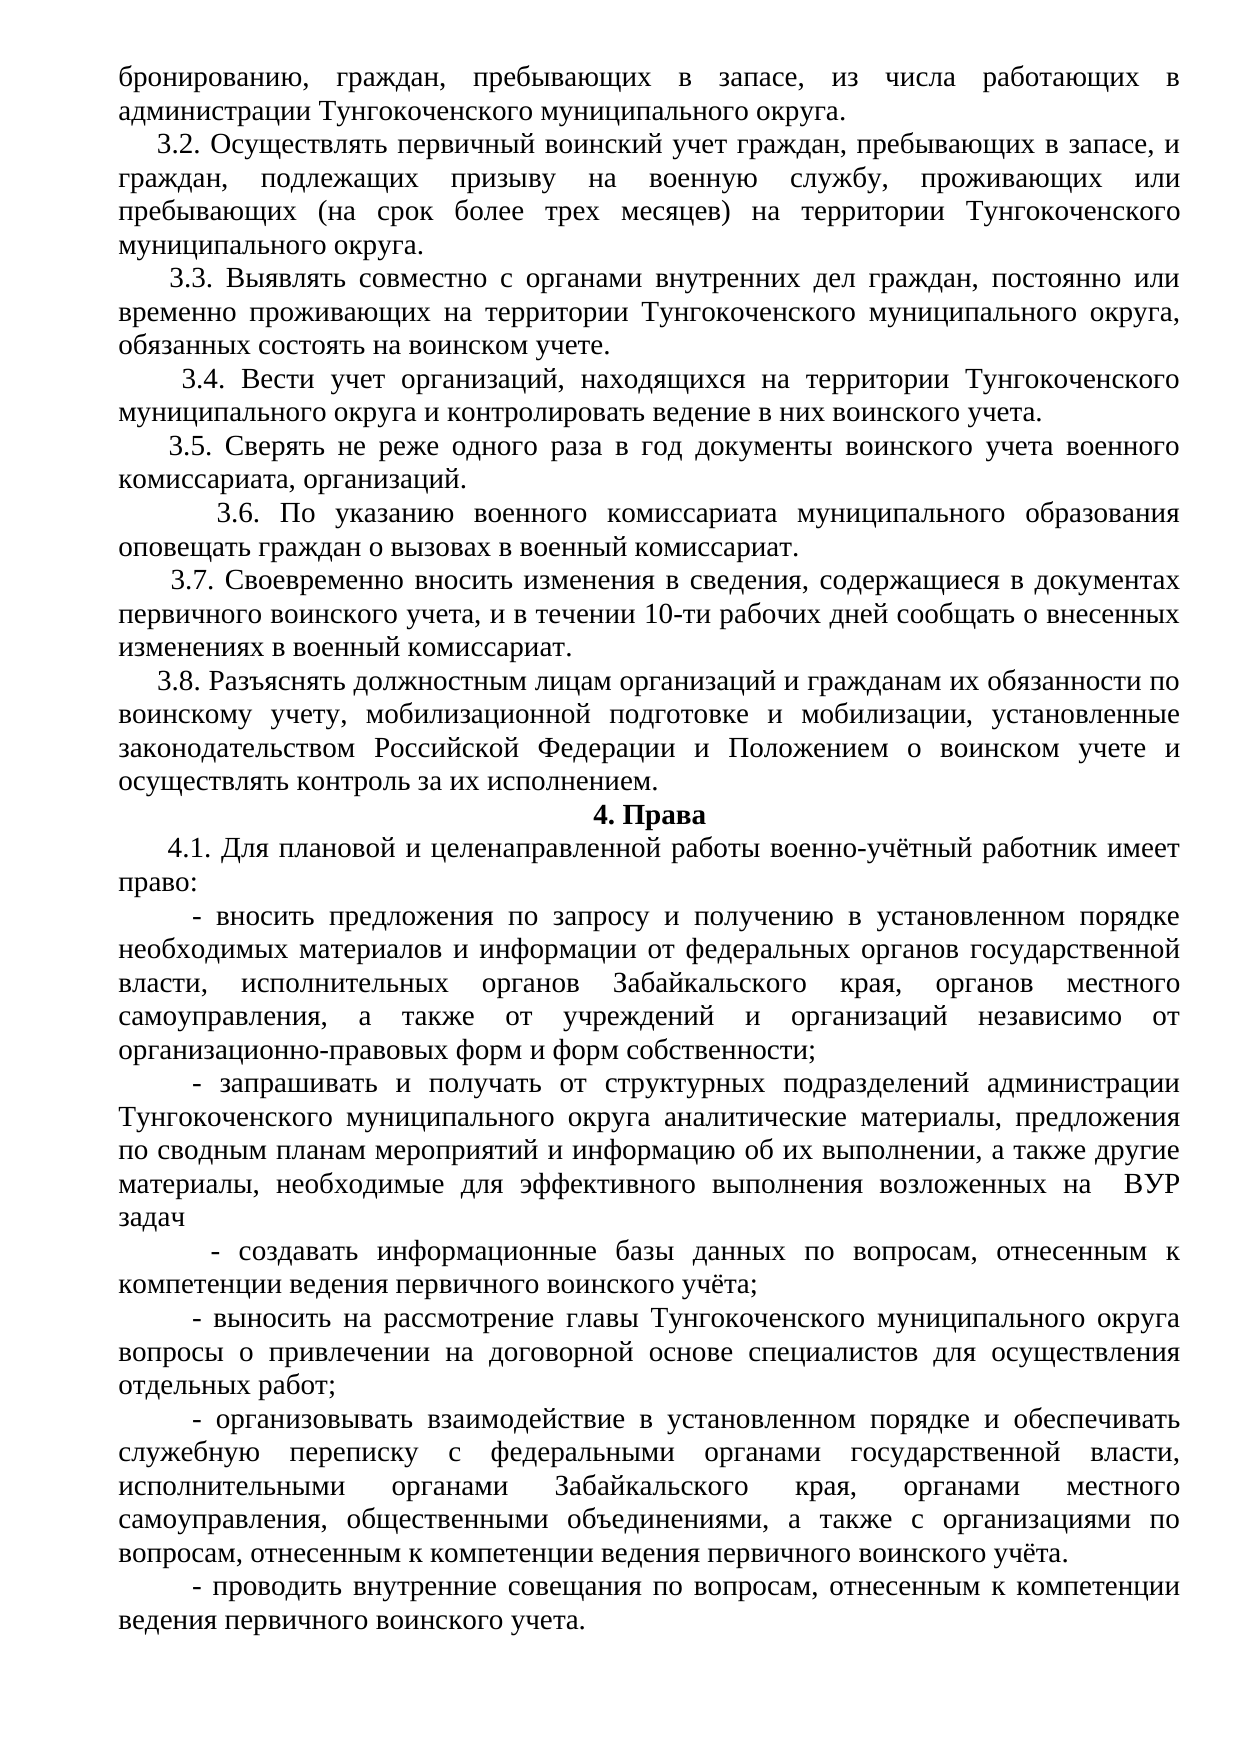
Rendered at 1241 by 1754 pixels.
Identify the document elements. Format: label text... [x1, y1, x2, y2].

text 3.2. Осуществлять первичный воинский учет граждан, пребывающих в запасе, и граждан, подлежащих призыву на военную службу, проживающих или пребывающих (на срок более трех месяцев) на территории Тунгокоченского муниципального округа. [118, 126, 1181, 260]
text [118, 59, 1181, 126]
text 4.1. Для плановой и целенаправленной работы военно-учётный работник имеет право: [118, 831, 1181, 898]
text - создавать информационные базы данных по вопросам, отнесенным к компетенции ведения первичного воинского учёта; [118, 1233, 1181, 1300]
text - выносить на рассмотрение главы Тунгокоченского муниципального округа вопросы о привлечении на договорной основе специалистов для осуществления отдельных работ; [118, 1300, 1181, 1401]
text - проводить внутренние совещания по вопросам, отнесенным к компетенции ведения первичного воинского учета. [118, 1568, 1181, 1636]
text 4. Права [118, 797, 1181, 831]
text - организовывать взаимодействие в установленном порядке и обеспечивать служебную переписку с федеральными органами государственной власти, исполнительными органами Забайкальского края, органами местного самоуправления, общественными объединениями, а также с организациями по вопросам, отнесенным к компетенции ведения первичного воинского учёта. [118, 1401, 1181, 1568]
text 3.6. По указанию военного комиссариата муниципального образования оповещать граждан о вызовах в военный комиссариат. [118, 495, 1181, 562]
text 3.5. Сверять не реже одного раза в год документы воинского учета военного комиссариата, организаций. [118, 428, 1181, 495]
text - запрашивать и получать от структурных подразделений администрации Тунгокоченского муниципального округа аналитические материалы, предложения по сводным планам мероприятий и информацию об их выполнении, а также другие материалы, необходимые для эффективного выполнения возложенных на ВУР задач [118, 1065, 1181, 1233]
text 3.7. Своевременно вносить изменения в сведения, содержащиеся в документах первичного воинского учета, и в течении 10-ти рабочих дней сообщать о внесенных изменениях в военный комиссариат. [118, 562, 1181, 663]
text 3.4. Вести учет организаций, находящихся на территории Тунгокоченского муниципального округа и контролировать ведение в них воинского учета. [118, 361, 1181, 428]
text - вносить предложения по запросу и получению в установленном порядке необходимых материалов и информации от федеральных органов государственной власти, исполнительных органов Забайкальского края, органов местного самоуправления, а также от учреждений и организаций независимо от организационно-правовых форм и форм собственности; [118, 898, 1181, 1065]
text 3.3. Выявлять совместно с органами внутренних дел граждан, постоянно или временно проживающих на территории Тунгокоченского муниципального округа, обязанных состоять на воинском учете. [118, 260, 1181, 361]
text 3.8. Разъяснять должностным лицам организаций и гражданам их обязанности по воинскому учету, мобилизационной подготовке и мобилизации, установленные законодательством Российской Федерации и Положением о воинском учете и осуществлять контроль за их исполнением. [118, 663, 1181, 797]
